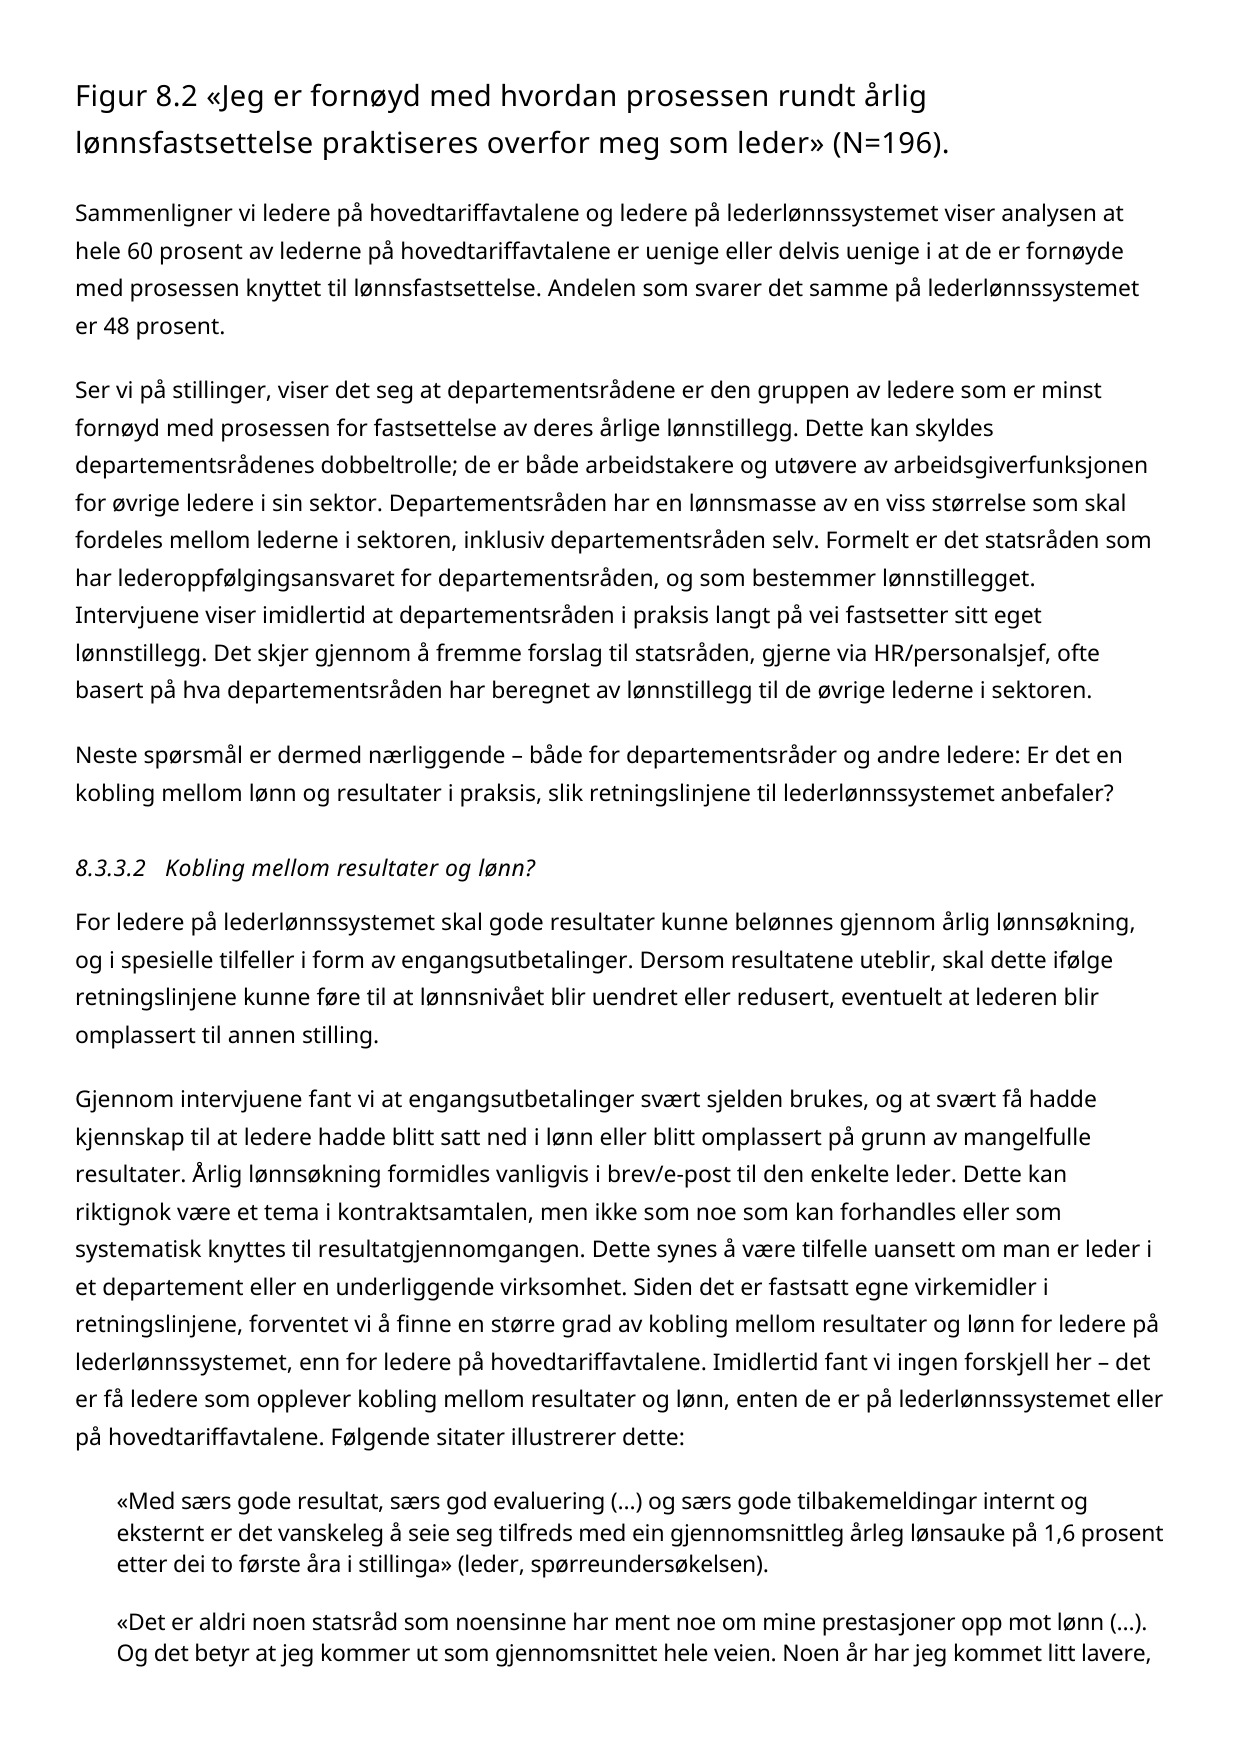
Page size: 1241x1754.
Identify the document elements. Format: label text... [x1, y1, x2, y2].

text «Med særs gode resultat, særs god evaluering (…) og særs gode tilbakemeldingar internt og eksternt er det vanskeleg å seie seg tilfreds med ein gjennomsnittleg årleg lønsauke på 1,6 prosent etter dei to første åra i stillinga» (leder, spørreundersøkelsen). [116, 1485, 1165, 1579]
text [116, 1606, 1165, 1668]
text Neste spørsmål er dermed nærliggende – både for departementsråder og andre ledere: Er det en kobling mellom lønn og resultater i praksis, slik retningslinjene til lederlønnssystemet anbefaler? [75, 739, 1165, 808]
text Ser vi på stillinger, viser det seg at departementsrådene er den gruppen av ledere som er minst fornøyd med prosessen for fastsettelse av deres årlige lønnstillegg. Dette kan skyldes departementsrådenes dobbeltrolle; de er både arbeidstakere og utøvere av arbeidsgiverfunksjonen for øvrige ledere i sin sektor. Departementsråden har en lønnsmasse av en viss størrelse som skal fordeles mellom lederne i sektoren, inklusiv departementsråden selv. Formelt er det statsråden som har lederoppfølgingsansvaret for departementsråden, og som bestemmer lønnstillegget. Intervjuene viser imidlertid at departementsråden i praksis langt på vei fastsetter sitt eget lønnstillegg. Det skjer gjennom å fremme forslag til statsråden, gjerne via HR/personalsjef, ofte basert på hva departementsråden har beregnet av lønnstillegg til de øvrige lederne i sektoren. [75, 374, 1165, 706]
text Gjennom intervjuene fant vi at engangsutbetalinger svært sjelden brukes, og at svært få hadde kjennskap til at ledere hadde blitt satt ned i lønn eller blitt omplassert på grunn av mangelfulle resultater. Årlig lønnsøkning formidles vanligvis i brev/e-post til den enkelte leder. Dette kan riktignok være et tema i kontraktsamtalen, men ikke som noe som kan forhandles eller som systematisk knyttes til resultatgjennomgangen. Dette synes å være tilfelle uansett om man er leder i et departement eller en underliggende virksomhet. Siden det er fastsatt egne virkemidler i retningslinjene, forventet vi å finne en større grad av kobling mellom resultater og lønn for ledere på lederlønnssystemet, enn for ledere på hovedtariffavtalene. Imidlertid fant vi ingen forskjell her – det er få ledere som opplever kobling mellom resultater og lønn, enten de er på lederlønnssystemet eller på hovedtariffavtalene. Følgende sitater illustrerer dette: [75, 1083, 1165, 1452]
subtitle Kobling mellom resultater og lønn? [75, 851, 1165, 883]
text Sammenligner vi ledere på hovedtariffavtalene og ledere på lederlønnssystemet viser analysen at hele 60 prosent av lederne på hovedtariffavtalene er uenige eller delvis uenige i at de er fornøyde med prosessen knyttet til lønnsfastsettelse. Andelen som svarer det samme på lederlønnssystemet er 48 prosent. [75, 197, 1165, 341]
text For ledere på lederlønnssystemet skal gode resultater kunne belønnes gjennom årlig lønnsøkning, og i spesielle tilfeller i form av engangsutbetalinger. Dersom resultatene uteblir, skal dette ifølge retningslinjene kunne føre til at lønnsnivået blir uendret eller redusert, eventuelt at lederen blir omplassert til annen stilling. [75, 906, 1165, 1050]
text «Jeg er fornøyd med hvordan prosessen rundt årlig lønnsfastsettelse praktiseres overfor meg som leder» (N=196). [75, 75, 1165, 162]
